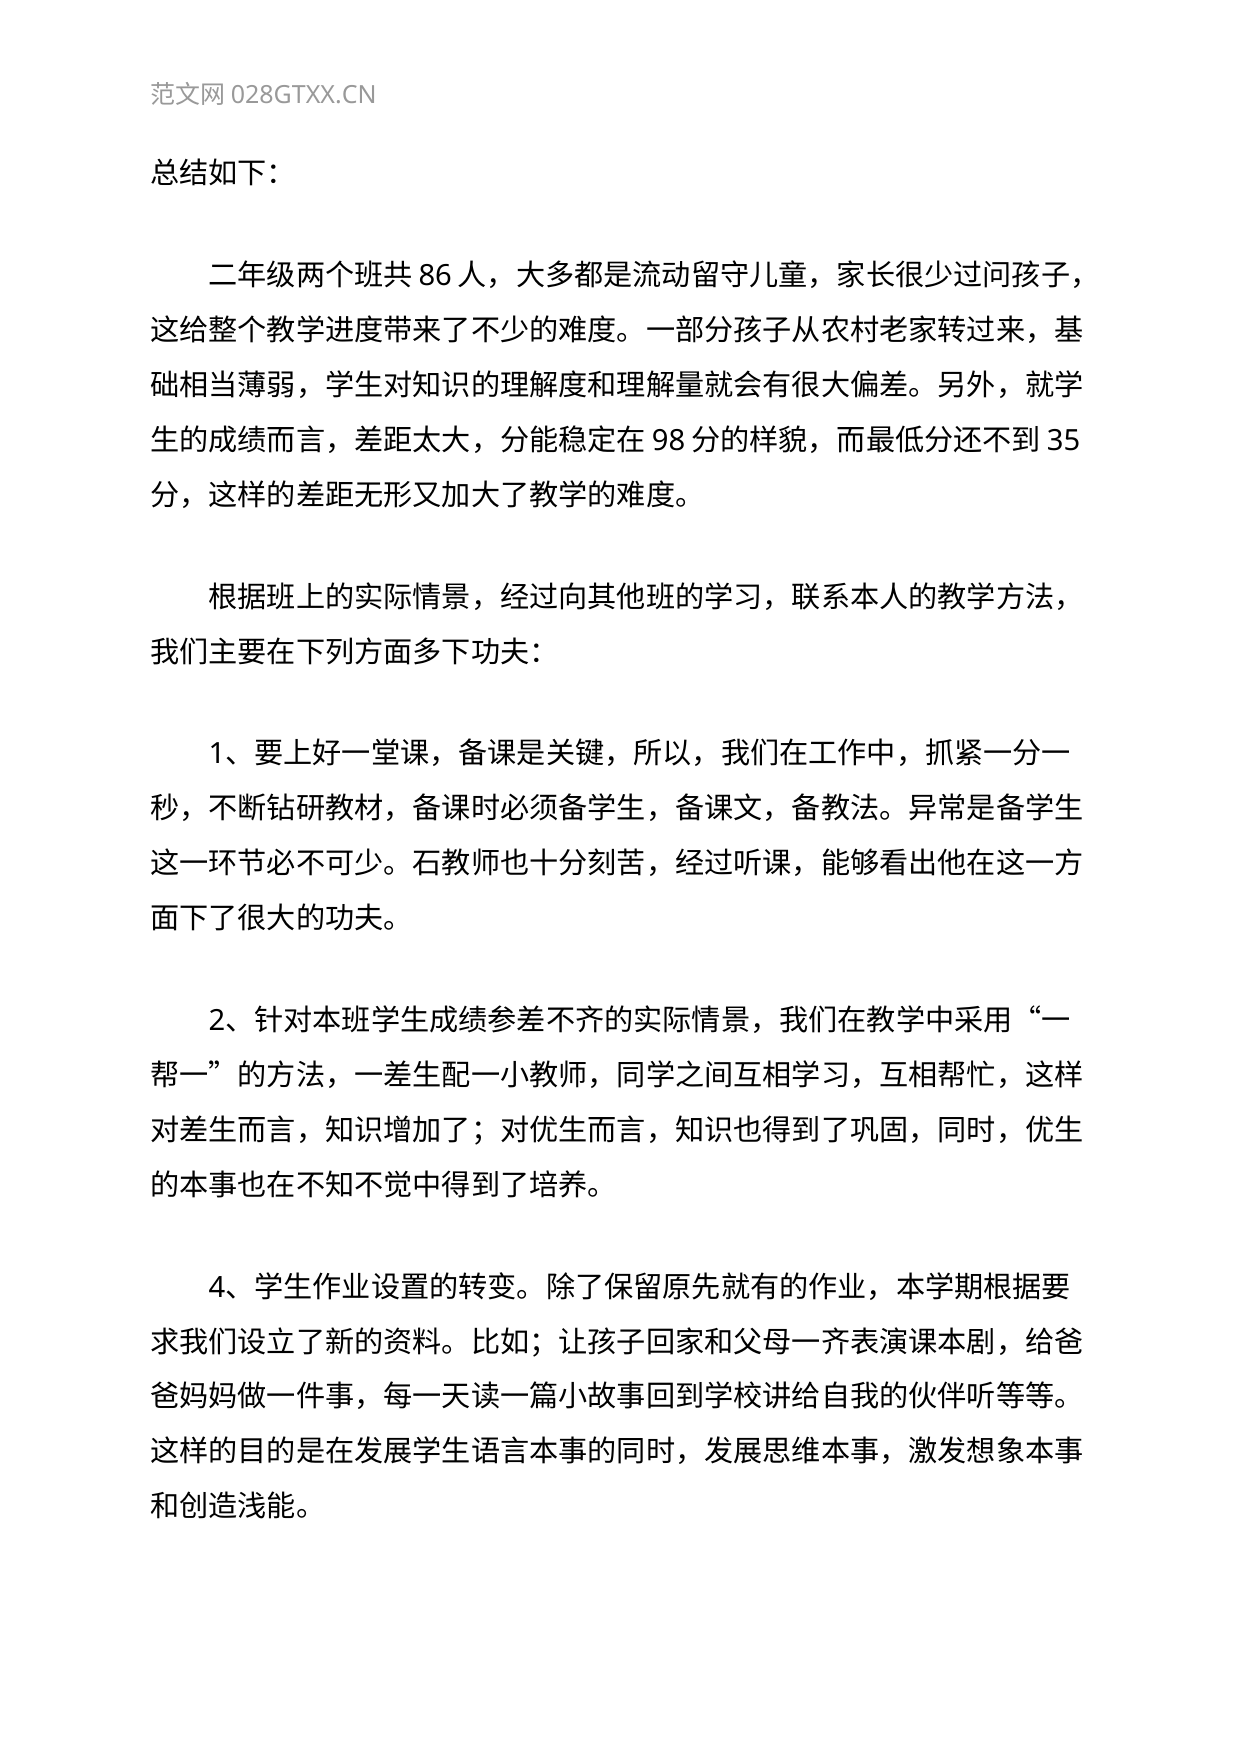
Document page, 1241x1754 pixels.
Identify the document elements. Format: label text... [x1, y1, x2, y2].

text 二年级两个班共86人，大多都是流动留守儿童，家长很少过问孩子，这给整个教学进度带来了不少的难度。一部分孩子从农村老家转过来，基础相当薄弱，学生对知识的理解度和理解量就会有很大偏差。另外，就学生的成绩而言，差距太大，分能稳定在98分的样貌，而最低分还不到35分，这样的差距无形又加大了教学的难度。 [150, 252, 1090, 514]
text 2、针对本班学生成绩参差不齐的实际情景，我们在教学中采用“一帮一”的方法，一差生配一小教师，同学之间互相学习，互相帮忙，这样对差生而言，知识增加了；对优生而言，知识也得到了巩固，同时，优生的本事也在不知不觉中得到了培养。 [150, 997, 1090, 1204]
text 根据班上的实际情景，经过向其他班的学习，联系本人的教学方法，我们主要在下列方面多下功夫： [150, 573, 1090, 671]
text 4、学生作业设置的转变。除了保留原先就有的作业，本学期根据要求我们设立了新的资料。比如；让孩子回家和父母一齐表演课本剧，给爸爸妈妈做一件事，每一天读一篇小故事回到学校讲给自我的伙伴听等等。这样的目的是在发展学生语言本事的同时，发展思维本事，激发想象本事和创造浅能。 [150, 1263, 1090, 1525]
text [150, 150, 1090, 192]
text 1、要上好一堂课，备课是关键，所以，我们在工作中，抓紧一分一秒，不断钻研教材，备课时必须备学生，备课文，备教法。异常是备学生这一环节必不可少。石教师也十分刻苦，经过听课，能够看出他在这一方面下了很大的功夫。 [150, 730, 1090, 937]
